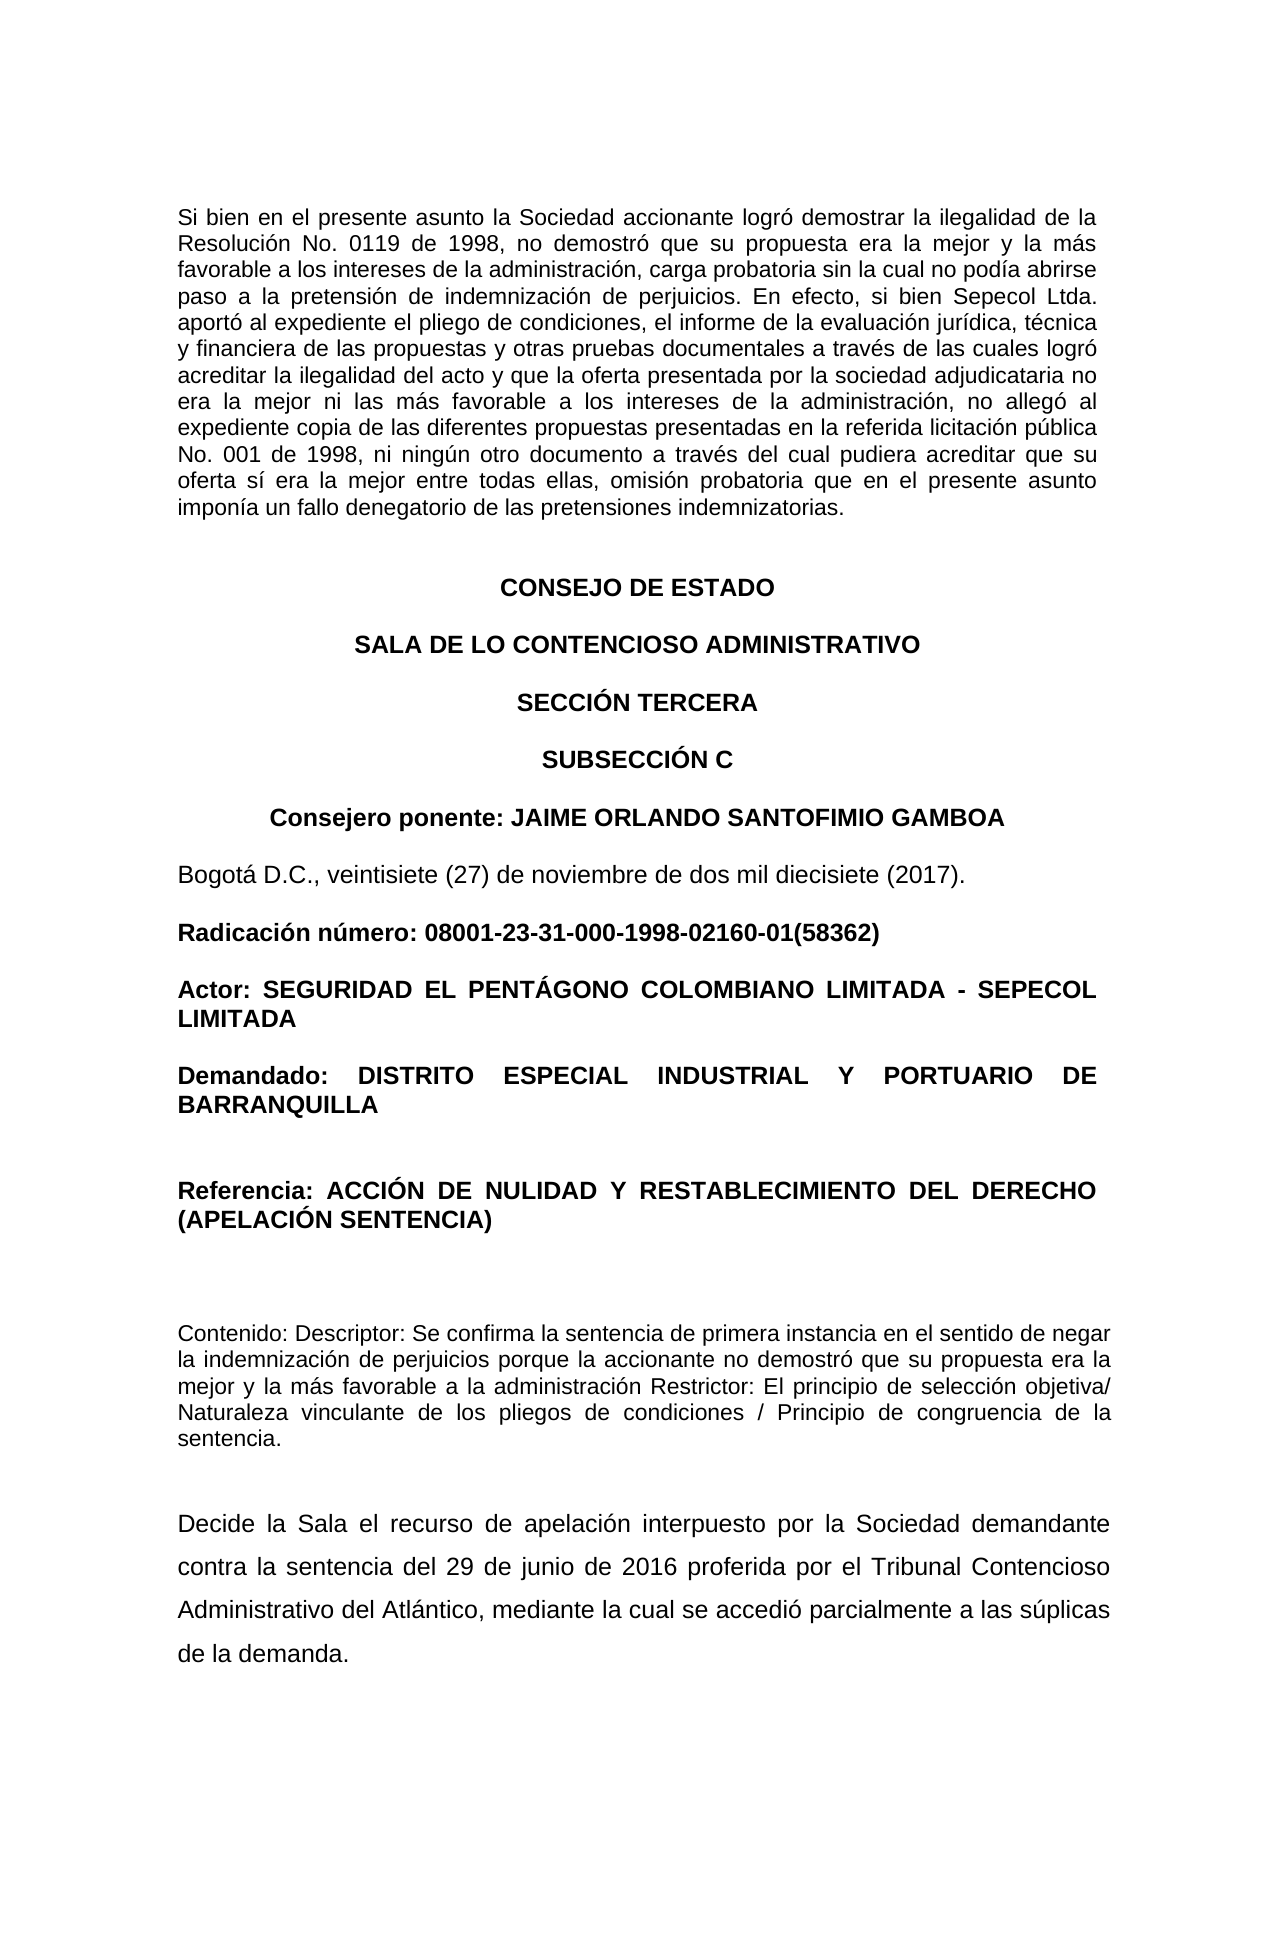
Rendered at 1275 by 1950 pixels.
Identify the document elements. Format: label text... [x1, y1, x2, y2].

text SALA DE LO CONTENCIOSO ADMINISTRATIVO [177, 630, 1098, 659]
text CONSEJO DE ESTADO [177, 572, 1098, 601]
text Bogotá D.C., veintisiete (27) de noviembre de dos mil diecisiete (2017). [177, 860, 1098, 889]
text SUBSECCIÓN C [177, 745, 1098, 774]
text Contenido: Descriptor: Se confirma la sentencia de primera instancia en el sentido de negar la indemnización de perjuicios porque la accionante no demostró que su propuesta era la mejor y la más favorable a la administración Restrictor: El principio de selección objetiva/ Naturaleza vinculante de los pliegos de condiciones / Principio de congruencia de la sentencia. [177, 1320, 1112, 1452]
text Demandado: DISTRITO ESPECIAL INDUSTRIAL Y PORTUARIO DE BARRANQUILLA [177, 1061, 1098, 1119]
text SECCIÓN TERCERA [177, 687, 1098, 716]
text Si bien en el presente asunto la Sociedad accionante logró demostrar la ilegalidad de la Resolución No. 0119 de 1998, no demostró que su propuesta era la mejor y la más favorable a los intereses de la administración, carga probatoria sin la cual no podía abrirse paso a la pretensión de indemnización de perjuicios. En efecto, si bien Sepecol Ltda. aportó al expediente el pliego de condiciones, el informe de la evaluación jurídica, técnica y financiera de las propuestas y otras pruebas documentales a través de las cuales logró acreditar la ilegalidad del acto y que la oferta presentada por la sociedad adjudicataria no era la mejor ni las más favorable a los intereses de la administración, no allegó al expediente copia de las diferentes propuestas presentadas en la referida licitación pública No. 001 de 1998, ni ningún otro documento a través del cual pudiera acreditar que su oferta sí era la mejor entre todas ellas, omisión probatoria que en el presente asunto imponía un fallo denegatorio de las pretensiones indemnizatorias. [177, 203, 1098, 520]
text Radicación número: 08001-23-31-000-1998-02160-01(58362) [177, 917, 1098, 946]
text Consejero ponente: JAIME ORLANDO SANTOFIMIO GAMBOA [177, 802, 1098, 831]
text Actor: SEGURIDAD EL PENTÁGONO COLOMBIANO LIMITADA - SEPECOL LIMITADA [177, 975, 1098, 1032]
text Decide la Sala el recurso de apelación interpuesto por la Sociedad demandante contra la sentencia del 29 de junio de 2016 proferida por el Tribunal Contencioso Administrativo del Atlántico, mediante la cual se accedió parcialmente a las súplicas de la demanda. [177, 1509, 1112, 1667]
text Referencia: ACCIÓN DE NULIDAD Y RESTABLECIMIENTO DEL DERECHO (APELACIÓN SENTENCIA) [177, 1176, 1098, 1234]
